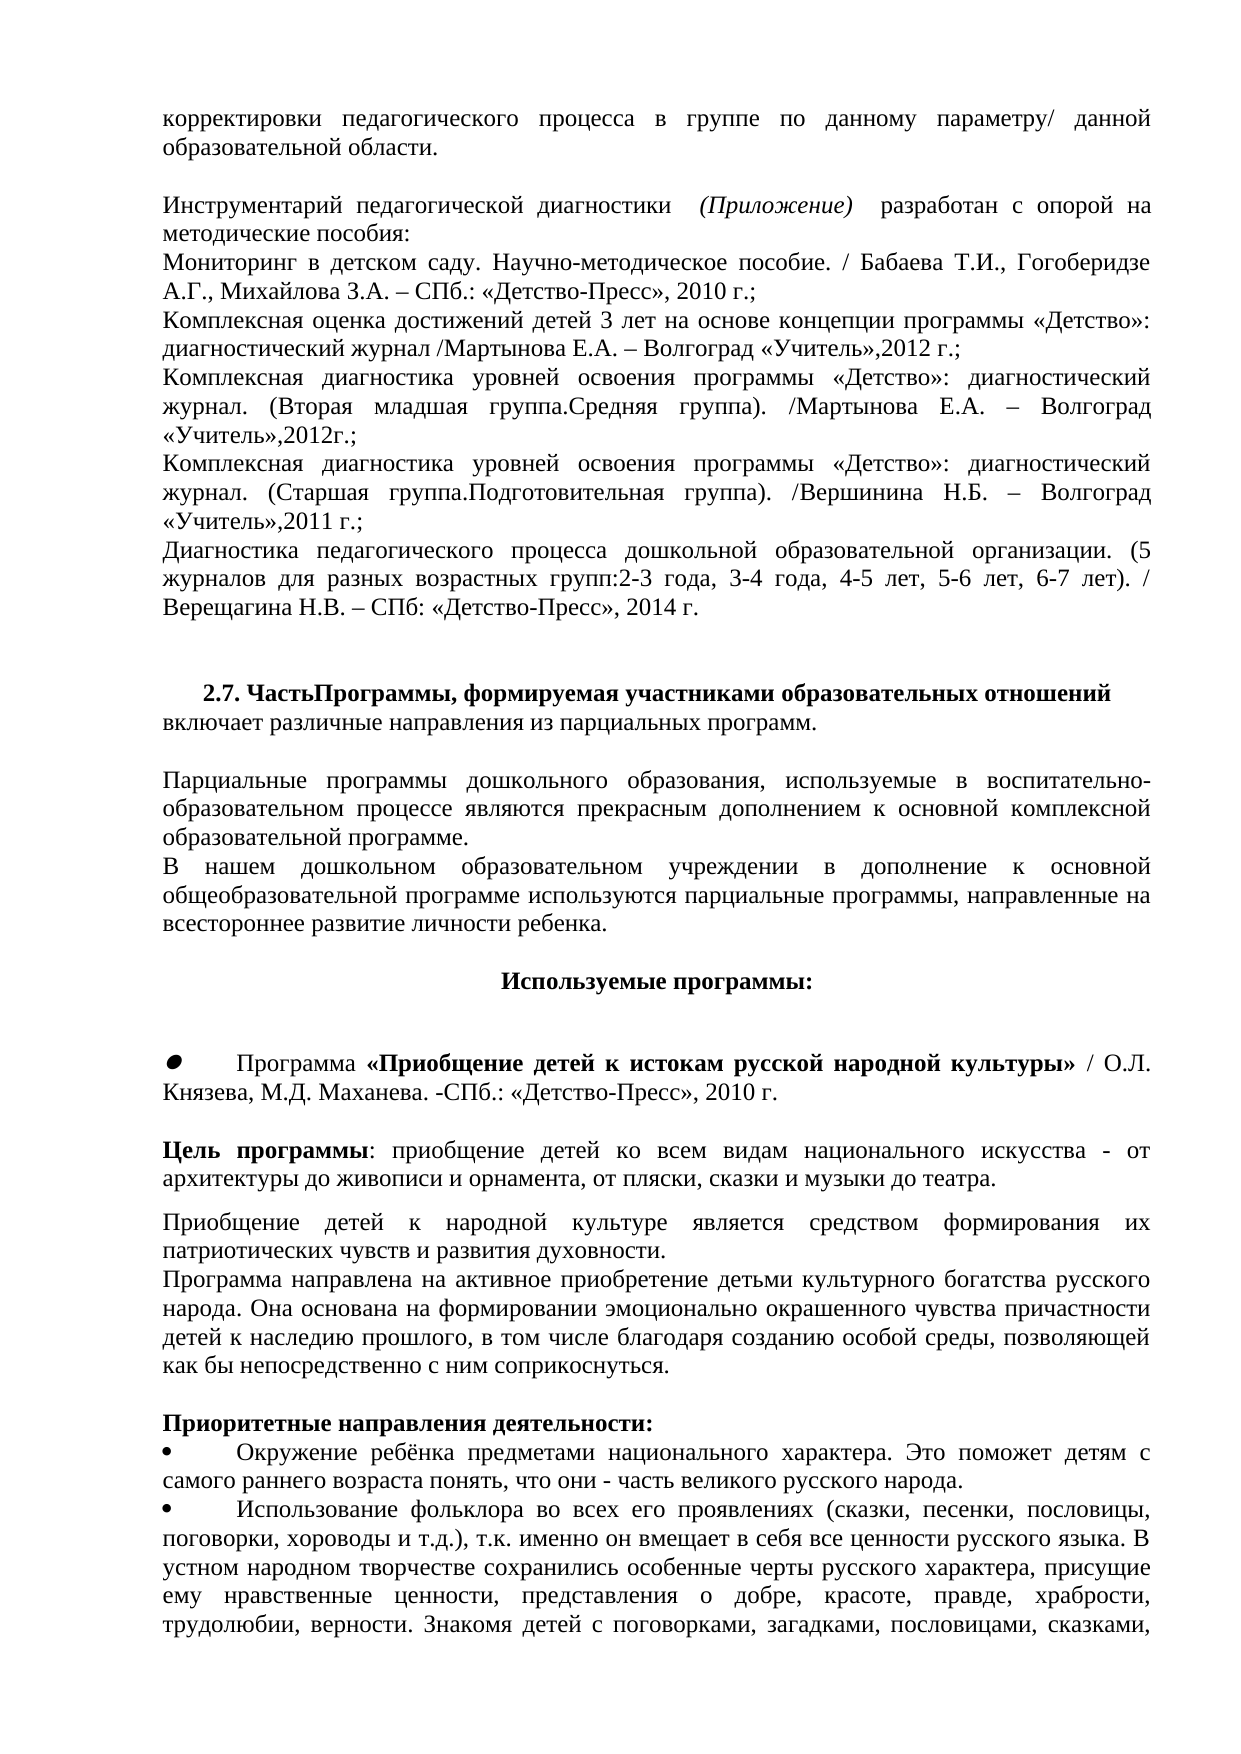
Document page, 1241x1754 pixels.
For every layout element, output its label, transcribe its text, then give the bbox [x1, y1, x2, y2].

title Цель программы: приобщение детей ко всем видам национального искусства - от архитектуры до живописи и орнамента, от пляски, сказки и музыки до театра. [162, 1135, 1152, 1192]
text Используемые программы: [162, 966, 1152, 995]
title Программа «Приобщение детей к истокам русской народной культуры» / О.Л. Князева, М.Д. Маханева. -СПб.: «Детство-Пресс», 2010 г. [162, 1048, 1152, 1106]
title Приоритетные направления деятельности: [162, 1408, 1152, 1437]
text 2.7. ЧастьПрограммы, формируемая участниками образовательных отношений [162, 678, 1152, 707]
title Окружение ребёнка предметами национального характера. Это поможет детям с самого раннего возраста понять, что они - часть великого русского народа. [162, 1437, 1152, 1494]
title Комплексная диагностика уровней освоения программы «Детство»: диагностический журнал. (Старшая группа.Подготовительная группа). /Вершинина Н.Б. – Волгоград «Учитель»,2011 г.; [162, 448, 1152, 535]
title Программа направлена на активное приобретение детьми культурного богатства русского народа. Она основана на формировании эмоционально окрашенного чувства причастности детей к наследию прошлого, в том числе благодаря созданию особой среды, позволяющей как бы непосредственно с ним соприкоснуться. [162, 1264, 1152, 1379]
title Комплексная оценка достижений детей 3 лет на основе концепции программы «Детство»: диагностический журнал /Мартынова Е.А. – Волгоград «Учитель»,2012 г.; [162, 305, 1152, 362]
title Приобщение детей к народной культуре является средством формирования их патриотических чувств и развития духовности. [162, 1207, 1152, 1264]
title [162, 1494, 1152, 1638]
text включает различные направления из парциальных программ. [162, 707, 1152, 736]
title Мониторинг в детском саду. Научно-методическое пособие. / Бабаева Т.И., Гогоберидзе А.Г., Михайлова З.А. – СПб.: «Детство-Пресс», 2010 г.; [162, 247, 1152, 305]
title Инструментарий педагогической диагностики (Приложение) разработан с опорой на методические пособия: [162, 190, 1152, 247]
title Комплексная диагностика уровней освоения программы «Детство»: диагностический журнал. (Вторая младшая группа.Средняя группа). /Мартынова Е.А. – Волгоград «Учитель»,2012г.; [162, 362, 1152, 448]
text В нашем дошкольном образовательном учреждении в дополнение к основной общеобразовательной программе используются парциальные программы, направленные на всестороннее развитие личности ребенка. [162, 851, 1152, 937]
text Парциальные программы дошкольного образования, используемые в воспитательно-образовательном процессе являются прекрасным дополнением к основной комплексной образовательной программе. [162, 765, 1152, 851]
title Диагностика педагогического процесса дошкольной образовательной организации. (5 журналов для разных возрастных групп:2-3 года, 3-4 года, 4-5 лет, 5-6 лет, 6-7 лет). / Верещагина Н.В. – СПб: «Детство-Пресс», 2014 г. [162, 535, 1152, 621]
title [162, 103, 1152, 161]
